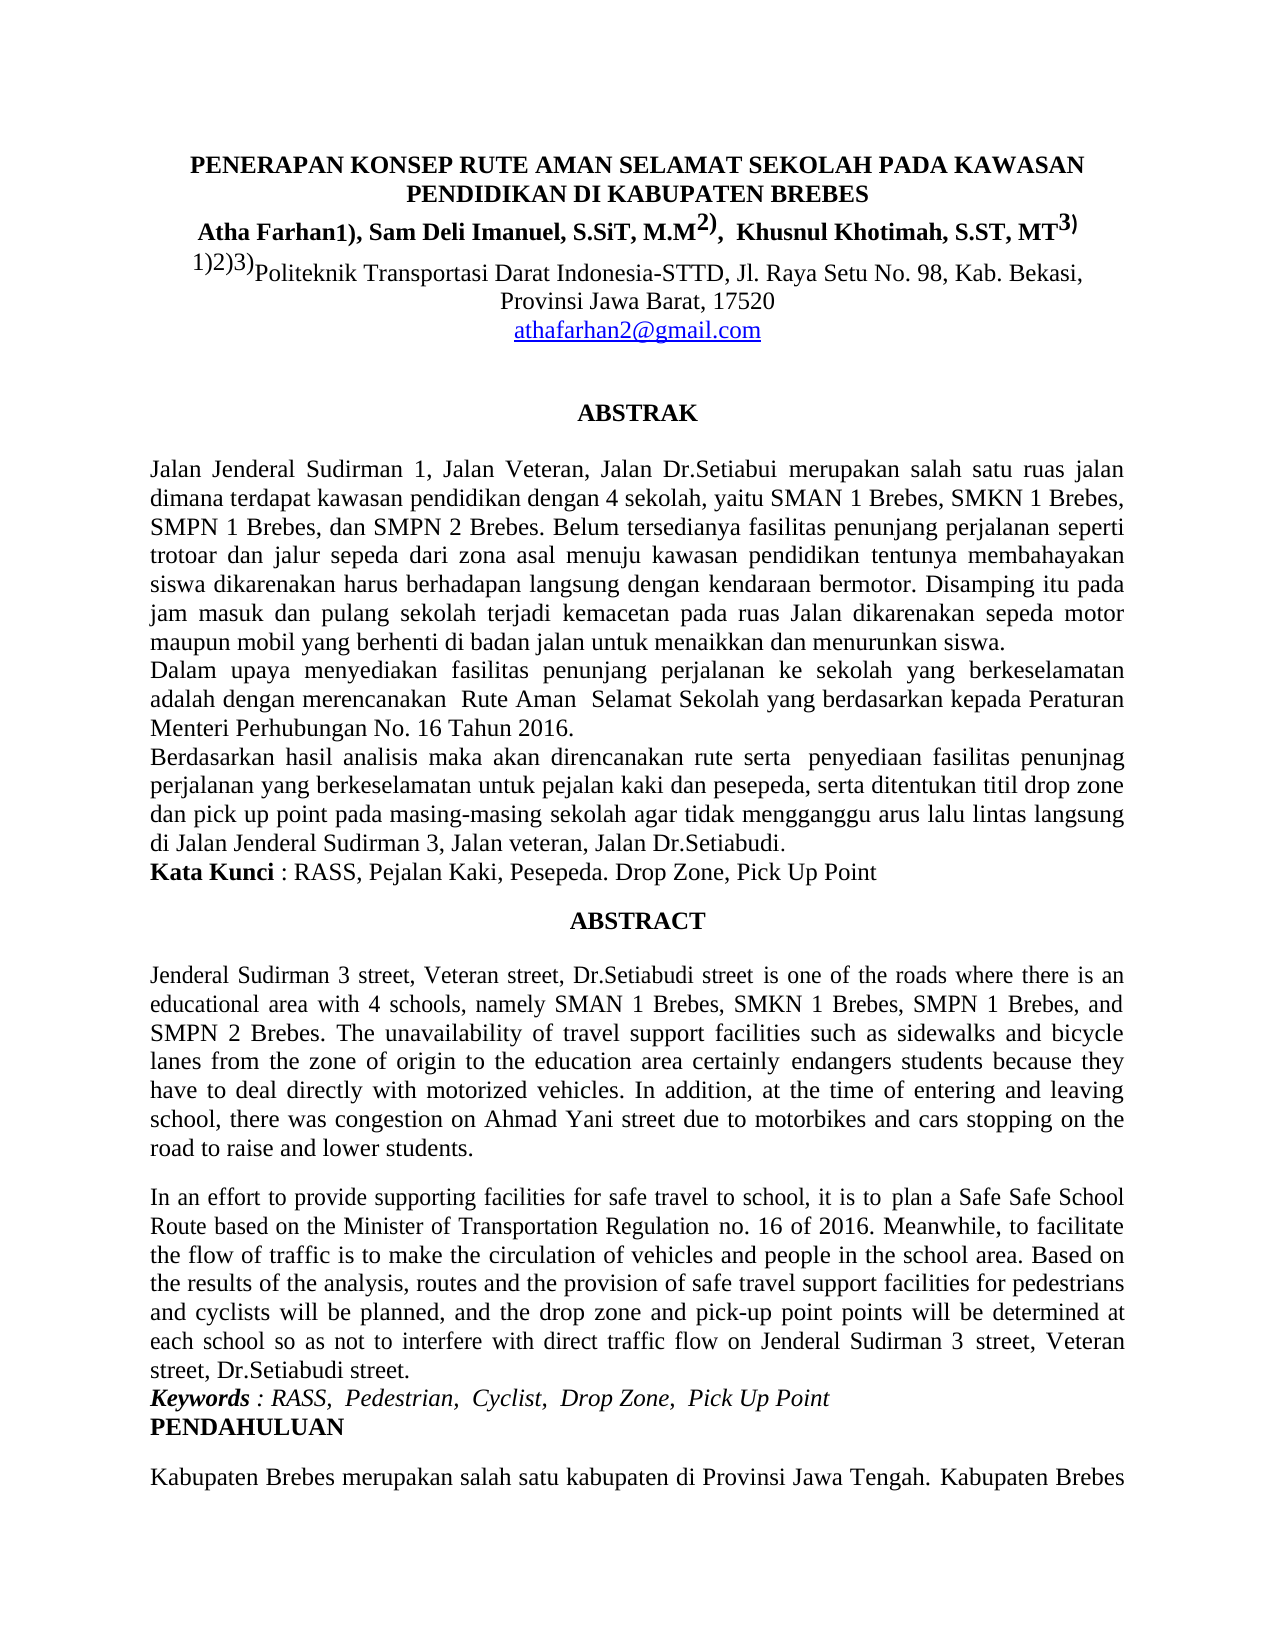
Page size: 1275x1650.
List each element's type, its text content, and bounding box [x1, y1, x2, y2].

text athafarhan2@gmail.com [150, 315, 1125, 344]
text ABSTRAK [150, 398, 1125, 427]
text PENERAPAN KONSEP RUTE AMAN SELAMAT SEKOLAH PADA KAWASAN PENDIDIKAN DI KABUPATEN BREBES [150, 150, 1125, 207]
text ABSTRACT [150, 906, 1125, 935]
text Keywords : RASS, Pedestrian, Cyclist, Drop Zone, Pick Up Point [150, 1383, 1125, 1412]
text Jenderal Sudirman 3 street, Veteran street, Dr.Setiabudi street is one of the roads where there is an educational area with 4 schools, namely SMAN 1 Brebes, SMKN 1 Brebes, SMPN 1 Brebes, and SMPN 2 Brebes. The unavailability of travel support facilities such as sidewalks and bicycle lanes from the zone of origin to the education area certainly endangers students because they have to deal directly with motorized vehicles. In addition, at the time of entering and leaving school, there was congestion on Ahmad Yani street due to motorbikes and cars stopping on the road to raise and lower students. [150, 960, 1124, 1161]
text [150, 1462, 1125, 1491]
text Dalam upaya menyediakan fasilitas penunjang perjalanan ke sekolah yang berkeselamatan adalah dengan merencanakan Rute Aman Selamat Sekolah yang berdasarkan kepada Peraturan Menteri Perhubungan No. 16 Tahun 2016. [150, 656, 1124, 742]
text Berdasarkan hasil analisis maka akan direncanakan rute serta penyediaan fasilitas penunjnag perjalanan yang berkeselamatan untuk pejalan kaki dan pesepeda, serta ditentukan titil drop zone dan pick up point pada masing-masing sekolah agar tidak mengganggu arus lalu lintas langsung di Jalan Jenderal Sudirman 3, Jalan veteran, Jalan Dr.Setiabudi. [150, 742, 1124, 857]
text Atha Farhan1), Sam Deli Imanuel, S.SiT, M.M2), Khusnul Khotimah, S.ST, MT3) [150, 207, 1125, 247]
text 1)2)3)Politeknik Transportasi Darat Indonesia-STTD, Jl. Raya Setu No. 98, Kab. Bekasi, Provinsi Jawa Barat, 17520 [150, 247, 1125, 315]
text Kata Kunci : RASS, Pejalan Kaki, Pesepeda. Drop Zone, Pick Up Point [150, 857, 1125, 886]
text PENDAHULUAN [150, 1412, 1125, 1441]
text Jalan Jenderal Sudirman 1, Jalan Veteran, Jalan Dr.Setiabui merupakan salah satu ruas jalan dimana terdapat kawasan pendidikan dengan 4 sekolah, yaitu SMAN 1 Brebes, SMKN 1 Brebes, SMPN 1 Brebes, dan SMPN 2 Brebes. Belum tersedianya fasilitas penunjang perjalanan seperti trotoar dan jalur sepeda dari zona asal menuju kawasan pendidikan tentunya membahayakan siswa dikarenakan harus berhadapan langsung dengan kendaraan bermotor. Disamping itu pada jam masuk dan pulang sekolah terjadi kemacetan pada ruas Jalan dikarenakan sepeda motor maupun mobil yang berhenti di badan jalan untuk menaikkan dan menurunkan siswa. [150, 454, 1124, 655]
text In an effort to provide supporting facilities for safe travel to school, it is to plan a Safe Safe School Route based on the Minister of Transportation Regulation no. 16 of 2016. Meanwhile, to facilitate the flow of traffic is to make the circulation of vehicles and people in the school area. Based on the results of the analysis, routes and the provision of safe travel support facilities for pedestrians and cyclists will be planned, and the drop zone and pick-up point points will be determined at each school so as not to interfere with direct traffic flow on Jenderal Sudirman 3 street, Veteran street, Dr.Setiabudi street. [150, 1182, 1125, 1383]
